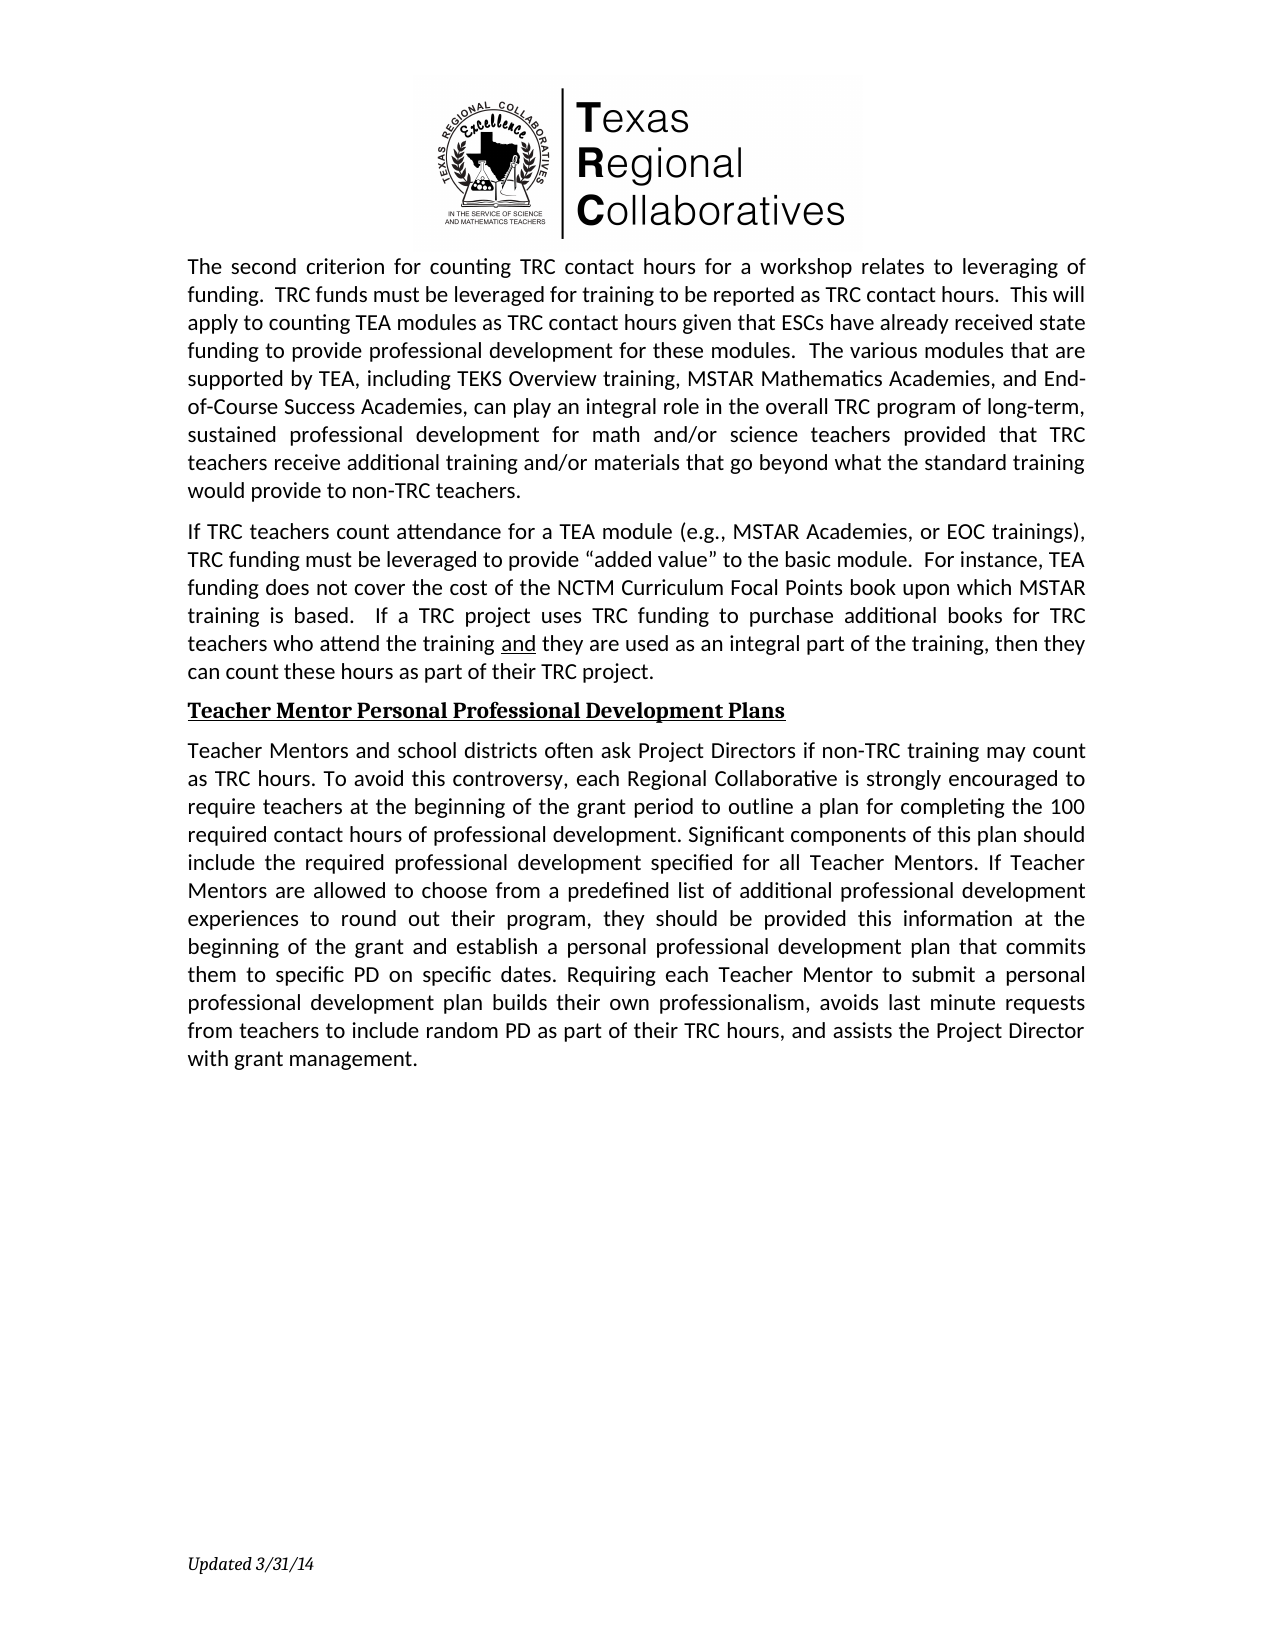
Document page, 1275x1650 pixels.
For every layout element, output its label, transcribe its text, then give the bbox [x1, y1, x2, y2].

list If TRC teachers count attendance for a TEA module (e.g., MSTAR Academies, or EOC trainings), TRC funding must be leveraged to provide “added value” to the basic module. For instance, TEA funding does not cover the cost of the NCTM Curriculum Focal Points book upon which MSTAR training is based. If a TRC project uses TRC funding to purchase additional books for TRC teachers who attend the training and they are used as an integral part of the training, then they can count these hours as part of their TRC project. [187, 517, 1087, 685]
subtitle Teacher Mentor Personal Professional Development Plans [187, 697, 1087, 724]
text Teacher Mentors and school districts often ask Project Directors if non-TRC training may count as TRC hours. To avoid this controversy, each Regional Collaborative is strongly encouraged to require teachers at the beginning of the grant period to outline a plan for completing the 100 required contact hours of professional development. Significant components of this plan should include the required professional development specified for all Teacher Mentors. If Teacher Mentors are allowed to choose from a predefined list of additional professional development experiences to round out their program, they should be provided this information at the beginning of the grant and establish a personal professional development plan that commits them to specific PD on specific dates. Requiring each Teacher Mentor to submit a personal professional development plan builds their own professionalism, avoids last minute requests from teachers to include random PD as part of their TRC hours, and assists the Project Director with grant management. [187, 736, 1087, 1072]
text The second criterion for counting TRC contact hours for a workshop relates to leveraging of funding. TRC funds must be leveraged for training to be reported as TRC contact hours. This will apply to counting TEA modules as TRC contact hours given that ESCs have already received state funding to provide professional development for these modules. The various modules that are supported by TEA, including TEKS Overview training, MSTAR Mathematics Academies, and End-of-Course Success Academies, can play an integral role in the overall TRC program of long-term, sustained professional development for math and/or science teachers provided that TRC teachers receive additional training and/or materials that go beyond what the standard training would provide to non-TRC teachers. [187, 252, 1087, 504]
picture [412, 75, 863, 252]
